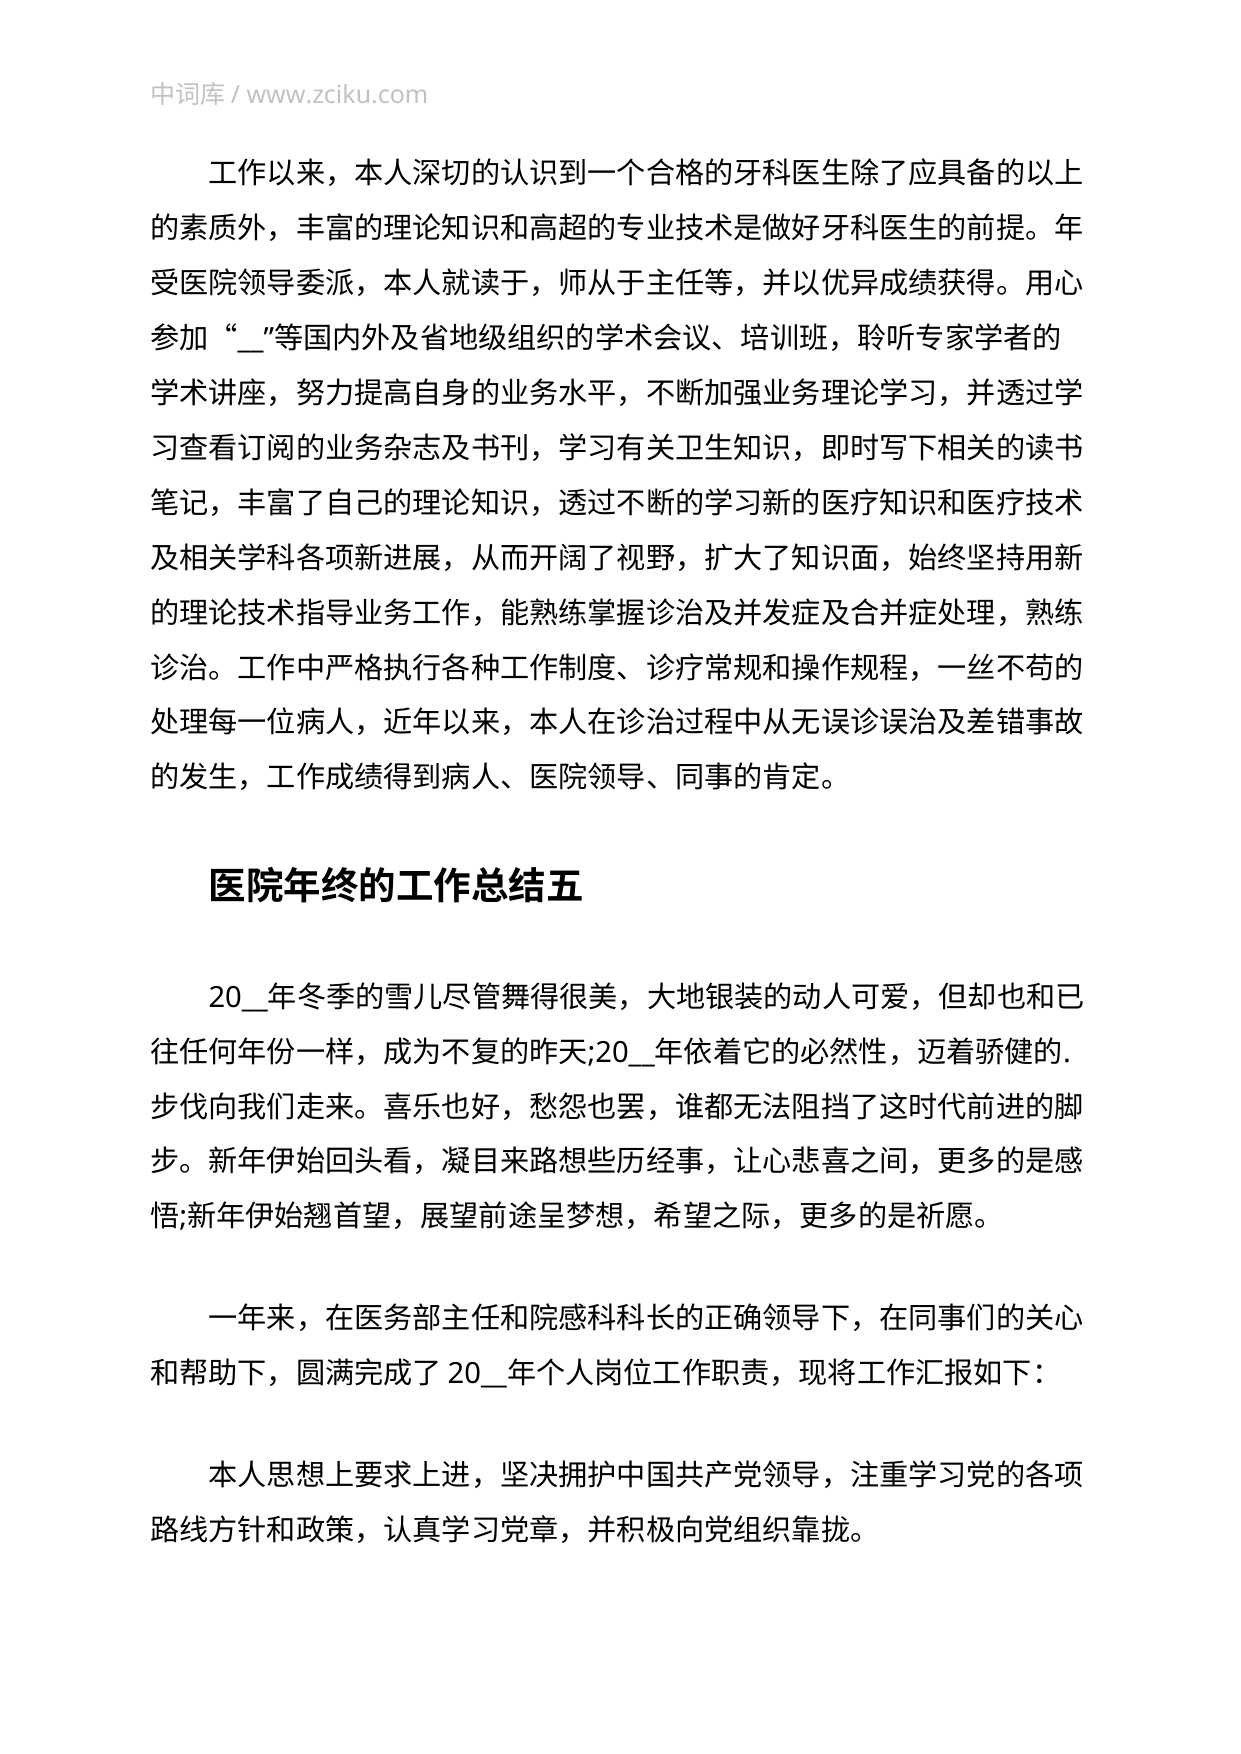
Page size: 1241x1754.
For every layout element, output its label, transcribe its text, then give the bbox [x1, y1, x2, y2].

text 医院年终的工作总结五 [150, 856, 1090, 910]
text 本人思想上要求上进，坚决拥护中国共产党领导，注重学习党的各项路线方针和政策，认真学习党章，并积极向党组织靠拢。 [150, 1452, 1090, 1549]
text 一年来，在医务部主任和院感科科长的正确领导下，在同事们的关心和帮助下，圆满完成了20__年个人岗位工作职责，现将工作汇报如下： [150, 1295, 1090, 1392]
text 工作以来，本人深切的认识到一个合格的牙科医生除了应具备的以上的素质外，丰富的理论知识和高超的专业技术是做好牙科医生的前提。年受医院领导委派，本人就读于，师从于主任等，并以优异成绩获得。用心参加“__”等国内外及省地级组织的学术会议、培训班，聆听专家学者的学术讲座，努力提高自身的业务水平，不断加强业务理论学习，并透过学习查看订阅的业务杂志及书刊，学习有关卫生知识，即时写下相关的读书笔记，丰富了自己的理论知识，透过不断的学习新的医疗知识和医疗技术及相关学科各项新进展，从而开阔了视野，扩大了知识面，始终坚持用新的理论技术指导业务工作，能熟练掌握诊治及并发症及合并症处理，熟练诊治。工作中严格执行各种工作制度、诊疗常规和操作规程，一丝不苟的处理每一位病人，近年以来，本人在诊治过程中从无误诊误治及差错事故的发生，工作成绩得到病人、医院领导、同事的肯定。 [150, 150, 1090, 796]
text 20__年冬季的雪儿尽管舞得很美，大地银装的动人可爱，但却也和已往任何年份一样，成为不复的昨天;20__年依着它的必然性，迈着骄健的.步伐向我们走来。喜乐也好，愁怨也罢，谁都无法阻挡了这时代前进的脚步。新年伊始回头看，凝目来路想些历经事，让心悲喜之间，更多的是感悟;新年伊始翘首望，展望前途呈梦想，希望之际，更多的是祈愿。 [150, 973, 1090, 1235]
